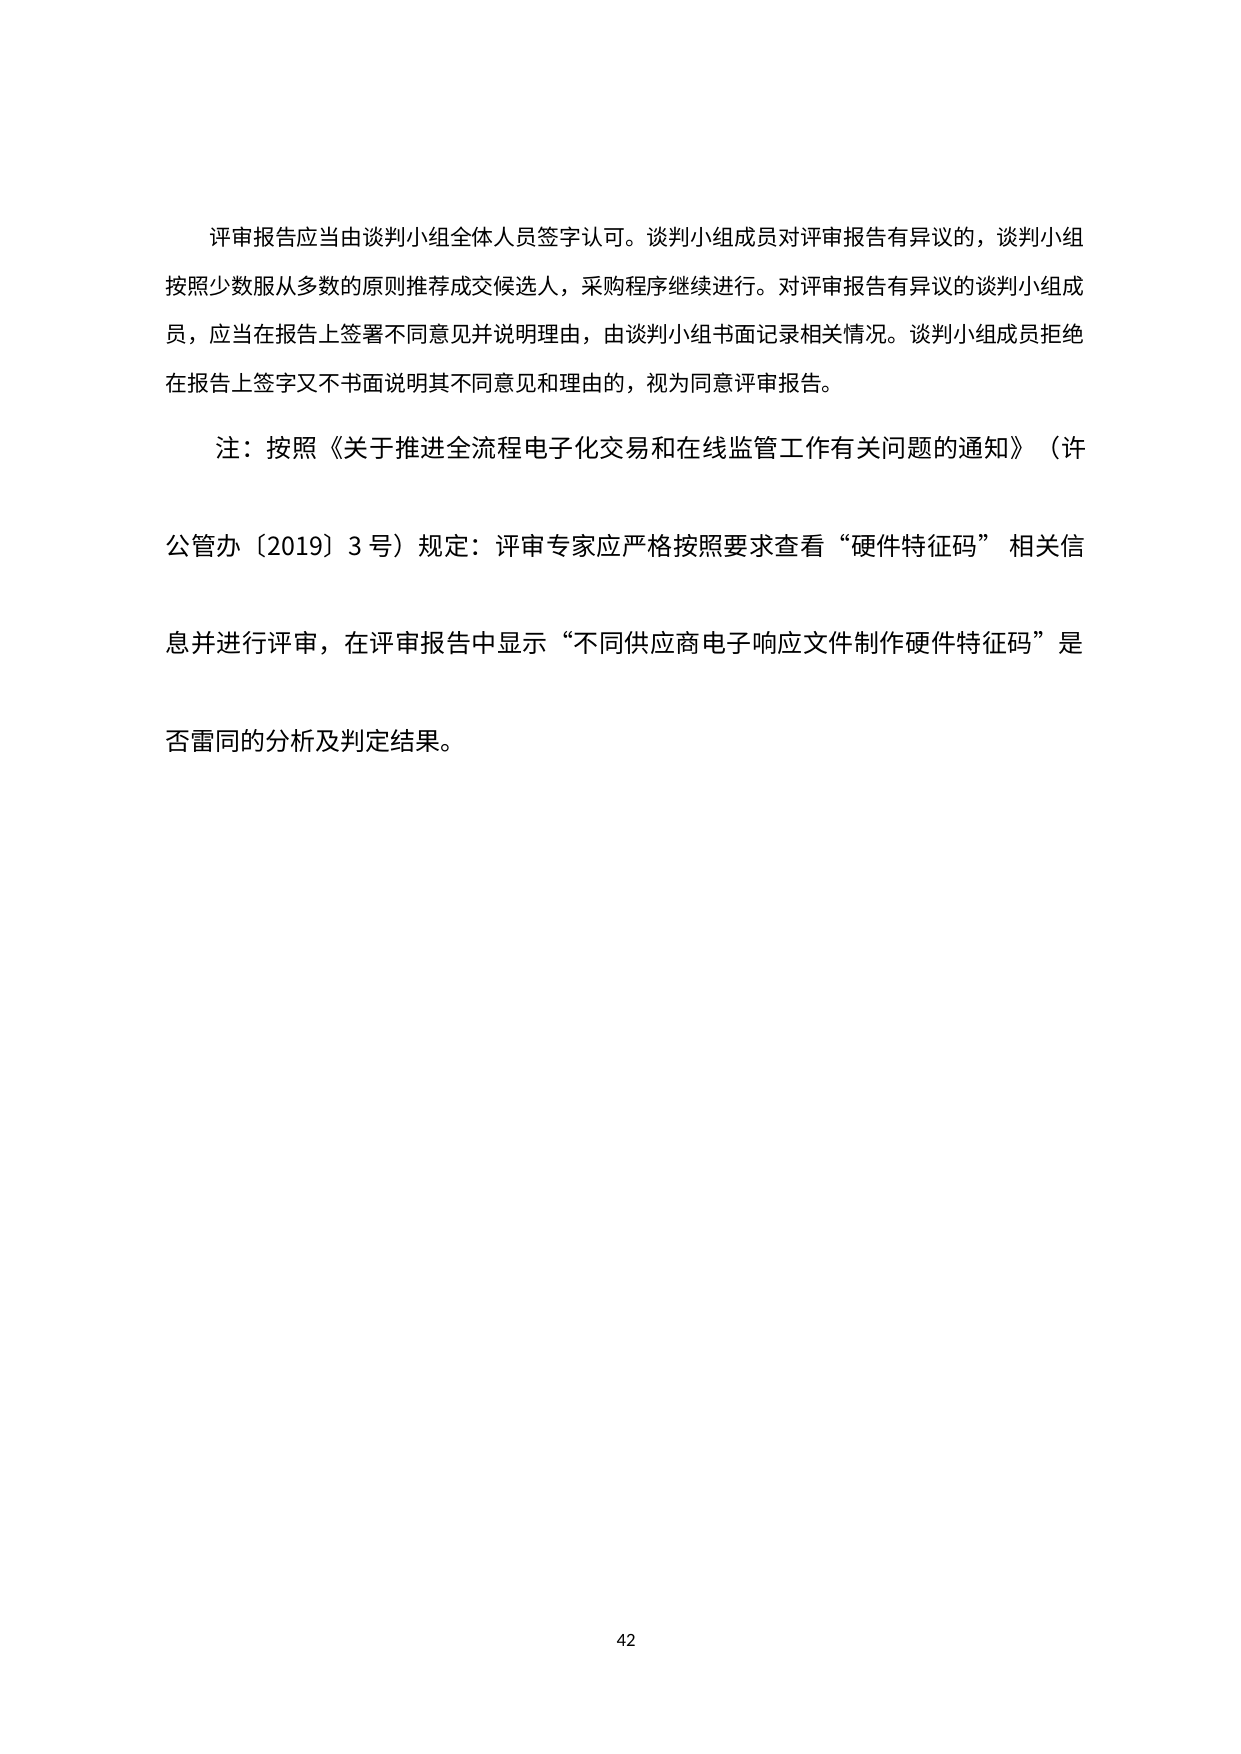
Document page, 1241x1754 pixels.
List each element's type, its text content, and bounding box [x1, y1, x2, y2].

text 评审报告应当由谈判小组全体人员签字认可。谈判小组成员对评审报告有异议的，谈判小组按照少数服从多数的原则推荐成交候选人，采购程序继续进行。对评审报告有异议的谈判小组成员，应当在报告上签署不同意见并说明理由，由谈判小组书面记录相关情况。谈判小组成员拒绝在报告上签字又不书面说明其不同意见和理由的，视为同意评审报告。 [165, 219, 1087, 398]
text 注：按照《关于推进全流程电子化交易和在线监管工作有关问题的通知》（许公管办〔2019〕3号）规定：评审专家应严格按照要求查看“硬件特征码” 相关信息并进行评审，在评审报告中显示“不同供应商电子响应文件制作硬件特征码”是否雷同的分析及判定结果。 [165, 414, 1087, 772]
